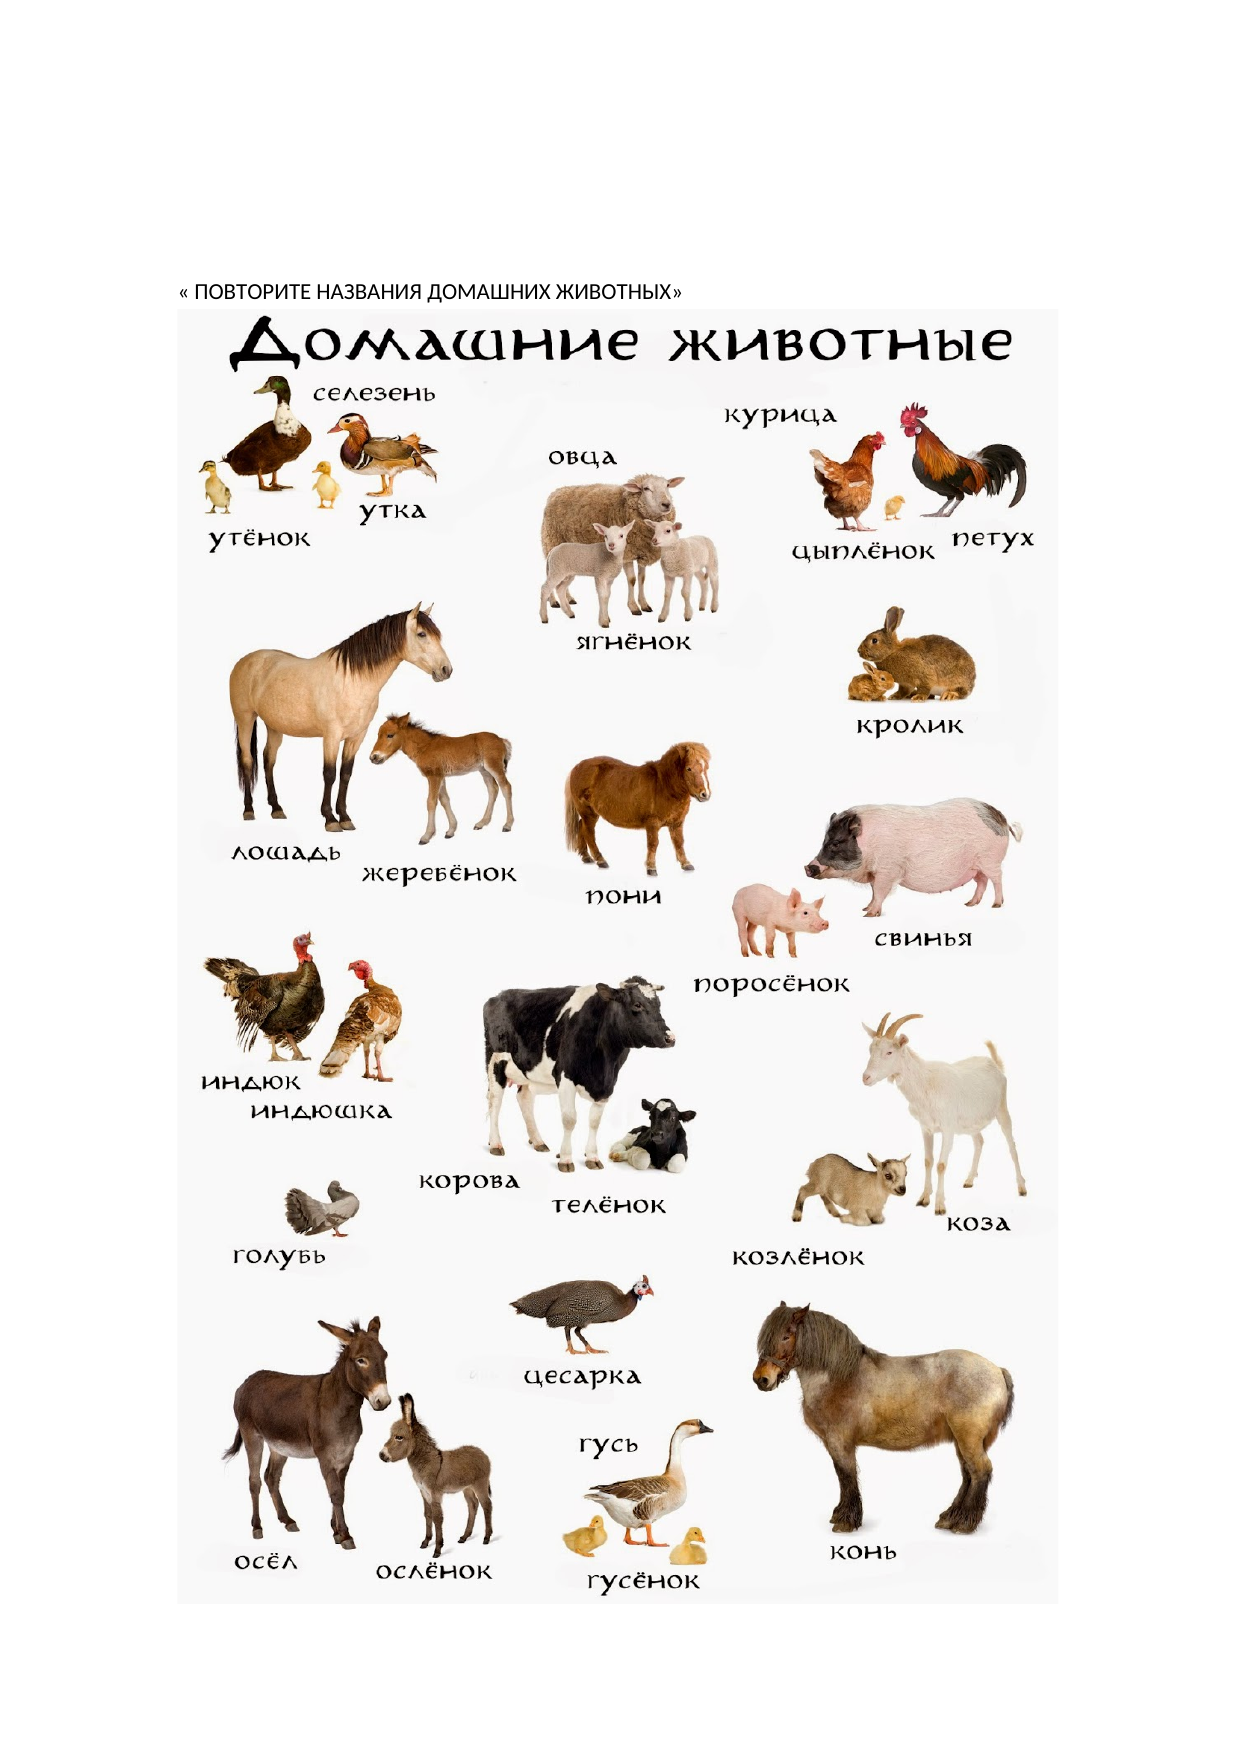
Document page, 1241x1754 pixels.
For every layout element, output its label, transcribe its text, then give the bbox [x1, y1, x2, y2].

picture [177, 309, 1059, 1604]
